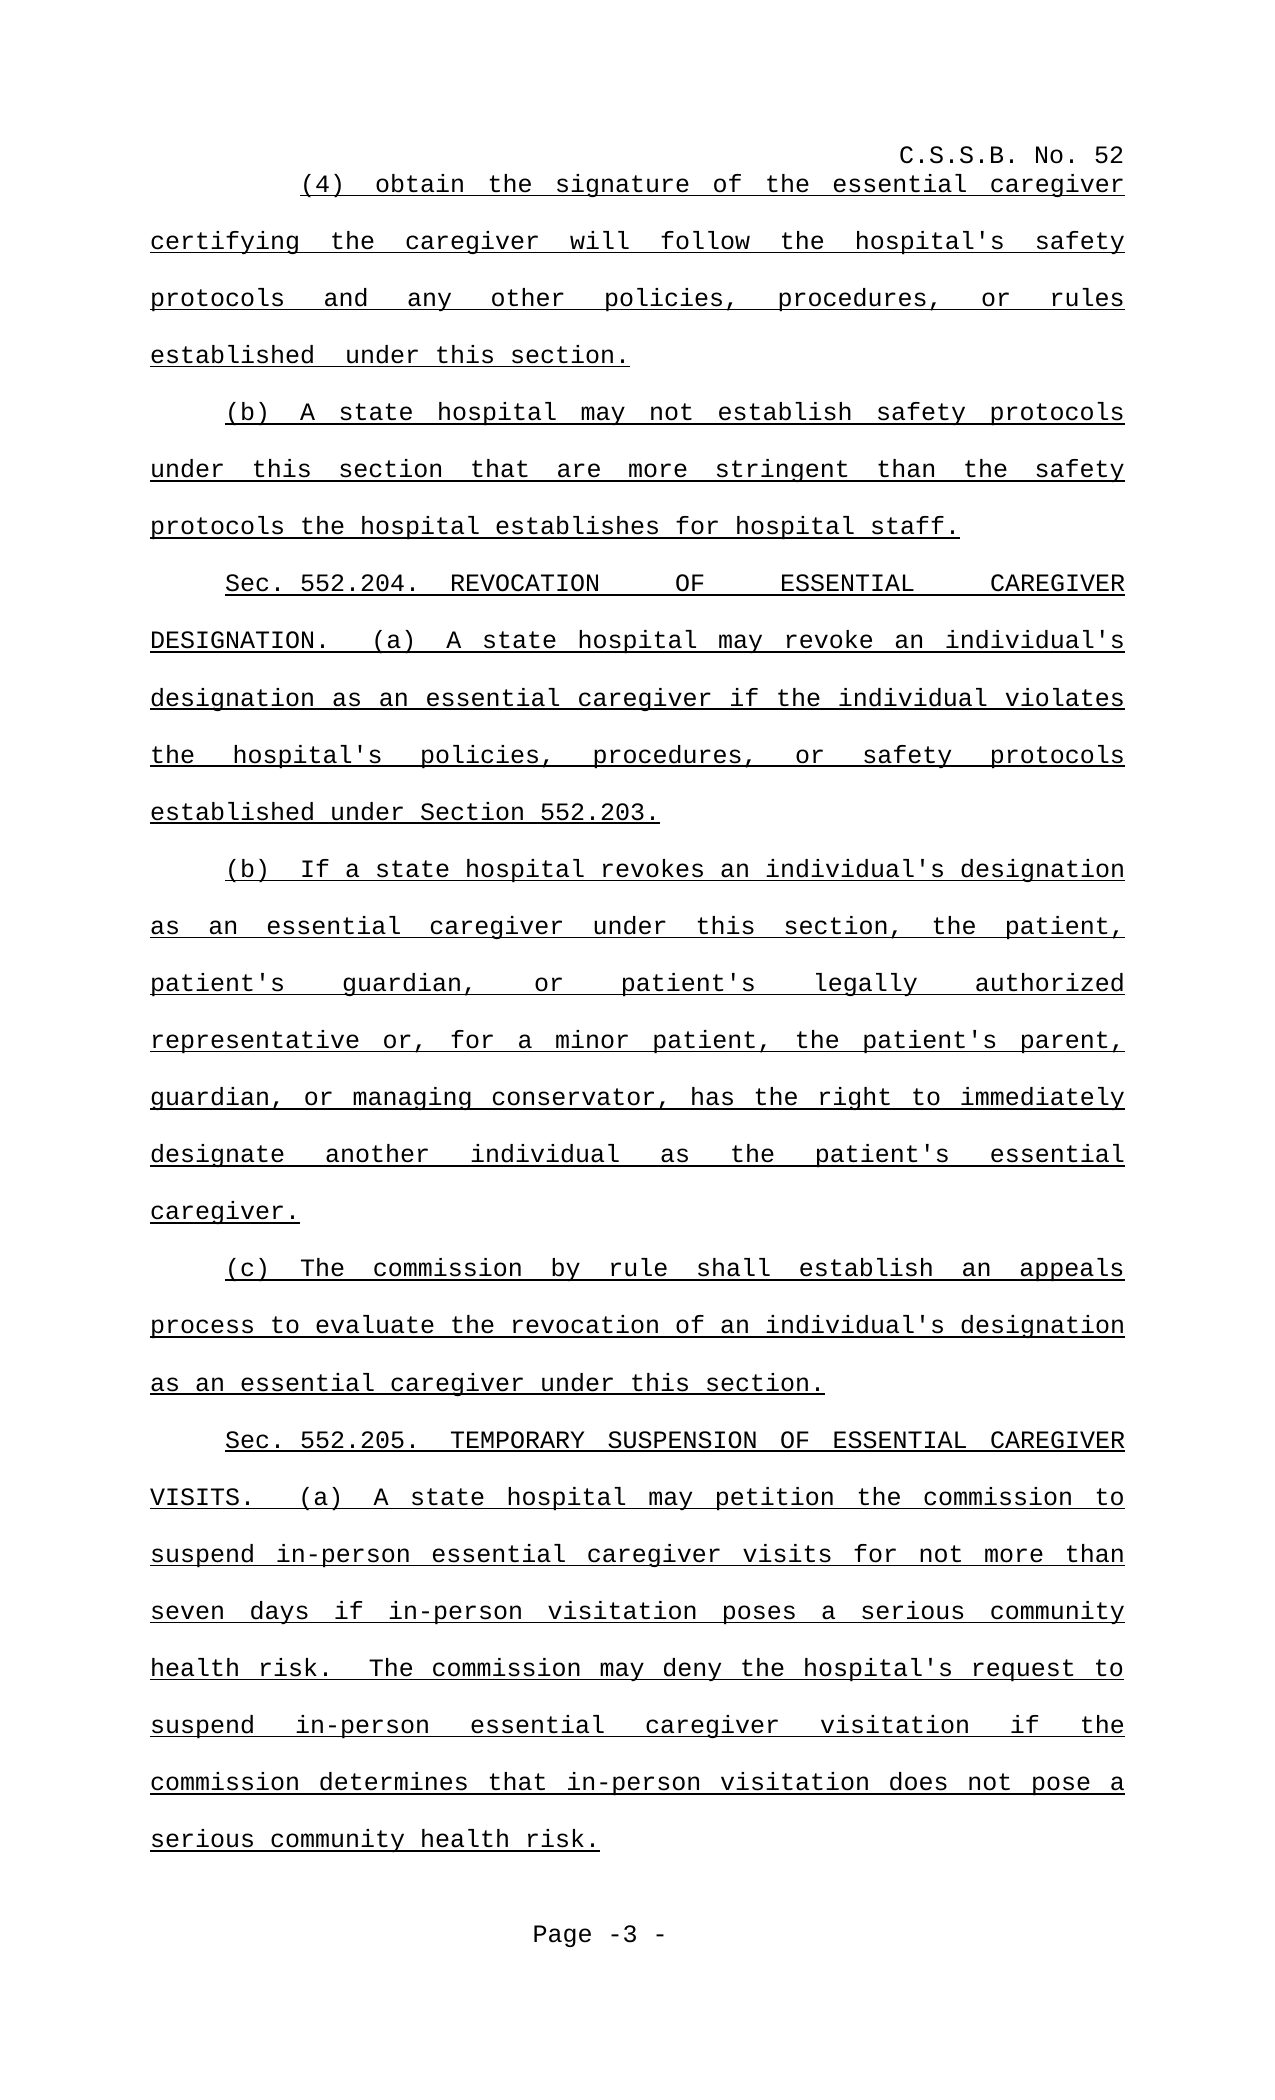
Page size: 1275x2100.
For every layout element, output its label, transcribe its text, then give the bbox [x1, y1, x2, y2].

text Sec. 552.205. TEMPORARY SUSPENSION OF ESSENTIAL CAREGIVER VISITS. (a) A state hospital may petition the commission to suspend in-person essential caregiver visits for not more than seven days if in-person visitation poses a serious community health risk. The commission may deny the hospital's request to suspend in-person essential caregiver visitation if the commission determines that in-person visitation does not pose a serious community health risk. [150, 1427, 1125, 1508]
text Sec. 552.204. REVOCATION OF ESSENTIAL CAREGIVER DESIGNATION. (a) A state hospital may revoke an individual's designation as an essential caregiver if the individual violates the hospital's policies, procedures, or safety protocols established under Section 552.203. [150, 571, 1125, 651]
text (4) obtain the signature of the essential caregiver certifying the caregiver will follow the hospital's safety protocols and any other policies, procedures, or rules established under this section. [150, 171, 1125, 252]
text (4) obtain the signature of the essential caregiver certifying the caregiver will follow the hospital's safety protocols and any other policies, procedures, or rules established under this section. [150, 253, 1125, 309]
text Sec. 552.204. REVOCATION OF ESSENTIAL CAREGIVER DESIGNATION. (a) A state hospital may revoke an individual's designation as an essential caregiver if the individual violates the hospital's policies, procedures, or safety protocols established under Section 552.203. [150, 653, 1125, 708]
text (b) If a state hospital revokes an individual's designation as an essential caregiver under this section, the patient, patient's guardian, or patient's legally authorized representative or, for a minor patient, the patient's parent, guardian, or managing conservator, has the right to immediately designate another individual as the patient's essential caregiver. [150, 856, 1125, 937]
text Sec. 552.204. REVOCATION OF ESSENTIAL CAREGIVER DESIGNATION. (a) A state hospital may revoke an individual's designation as an essential caregiver if the individual violates the hospital's policies, procedures, or safety protocols established under Section 552.203. [150, 710, 1125, 765]
text (b) If a state hospital revokes an individual's designation as an essential caregiver under this section, the patient, patient's guardian, or patient's legally authorized representative or, for a minor patient, the patient's parent, guardian, or managing conservator, has the right to immediately designate another individual as the patient's essential caregiver. [150, 1110, 1125, 1165]
text (b) If a state hospital revokes an individual's designation as an essential caregiver under this section, the patient, patient's guardian, or patient's legally authorized representative or, for a minor patient, the patient's parent, guardian, or managing conservator, has the right to immediately designate another individual as the patient's essential caregiver. [150, 1167, 1125, 1227]
text (b) A state hospital may not establish safety protocols under this section that are more stringent than the safety protocols the hospital establishes for hospital staff. [150, 399, 1125, 480]
text Sec. 552.205. TEMPORARY SUSPENSION OF ESSENTIAL CAREGIVER VISITS. (a) A state hospital may petition the commission to suspend in-person essential caregiver visits for not more than seven days if in-person visitation poses a serious community health risk. The commission may deny the hospital's request to suspend in-person essential caregiver visitation if the commission determines that in-person visitation does not pose a serious community health risk. [150, 1737, 1125, 1793]
text (b) If a state hospital revokes an individual's designation as an essential caregiver under this section, the patient, patient's guardian, or patient's legally authorized representative or, for a minor patient, the patient's parent, guardian, or managing conservator, has the right to immediately designate another individual as the patient's essential caregiver. [150, 995, 1125, 1051]
text Sec. 552.205. TEMPORARY SUSPENSION OF ESSENTIAL CAREGIVER VISITS. (a) A state hospital may petition the commission to suspend in-person essential caregiver visits for not more than seven days if in-person visitation poses a serious community health risk. The commission may deny the hospital's request to suspend in-person essential caregiver visitation if the commission determines that in-person visitation does not pose a serious community health risk. [150, 1509, 1125, 1565]
text Sec. 552.205. TEMPORARY SUSPENSION OF ESSENTIAL CAREGIVER VISITS. (a) A state hospital may petition the commission to suspend in-person essential caregiver visits for not more than seven days if in-person visitation poses a serious community health risk. The commission may deny the hospital's request to suspend in-person essential caregiver visitation if the commission determines that in-person visitation does not pose a serious community health risk. [150, 1623, 1125, 1736]
text (b) If a state hospital revokes an individual's designation as an essential caregiver under this section, the patient, patient's guardian, or patient's legally authorized representative or, for a minor patient, the patient's parent, guardian, or managing conservator, has the right to immediately designate another individual as the patient's essential caregiver. [150, 938, 1125, 994]
text Sec. 552.204. REVOCATION OF ESSENTIAL CAREGIVER DESIGNATION. (a) A state hospital may revoke an individual's designation as an essential caregiver if the individual violates the hospital's policies, procedures, or safety protocols established under Section 552.203. [150, 767, 1125, 828]
text (b) If a state hospital revokes an individual's designation as an essential caregiver under this section, the patient, patient's guardian, or patient's legally authorized representative or, for a minor patient, the patient's parent, guardian, or managing conservator, has the right to immediately designate another individual as the patient's essential caregiver. [150, 1052, 1125, 1108]
text (c) The commission by rule shall establish an appeals process to evaluate the revocation of an individual's designation as an essential caregiver under this section. [150, 1256, 1125, 1336]
text Sec. 552.205. TEMPORARY SUSPENSION OF ESSENTIAL CAREGIVER VISITS. (a) A state hospital may petition the commission to suspend in-person essential caregiver visits for not more than seven days if in-person visitation poses a serious community health risk. The commission may deny the hospital's request to suspend in-person essential caregiver visitation if the commission determines that in-person visitation does not pose a serious community health risk. [150, 1566, 1125, 1622]
text (b) A state hospital may not establish safety protocols under this section that are more stringent than the safety protocols the hospital establishes for hospital staff. [150, 482, 1125, 542]
text Sec. 552.205. TEMPORARY SUSPENSION OF ESSENTIAL CAREGIVER VISITS. (a) A state hospital may petition the commission to suspend in-person essential caregiver visits for not more than seven days if in-person visitation poses a serious community health risk. The commission may deny the hospital's request to suspend in-person essential caregiver visitation if the commission determines that in-person visitation does not pose a serious community health risk. [150, 1795, 1125, 1855]
text (4) obtain the signature of the essential caregiver certifying the caregiver will follow the hospital's safety protocols and any other policies, procedures, or rules established under this section. [150, 310, 1125, 371]
text (c) The commission by rule shall establish an appeals process to evaluate the revocation of an individual's designation as an essential caregiver under this section. [150, 1338, 1125, 1398]
